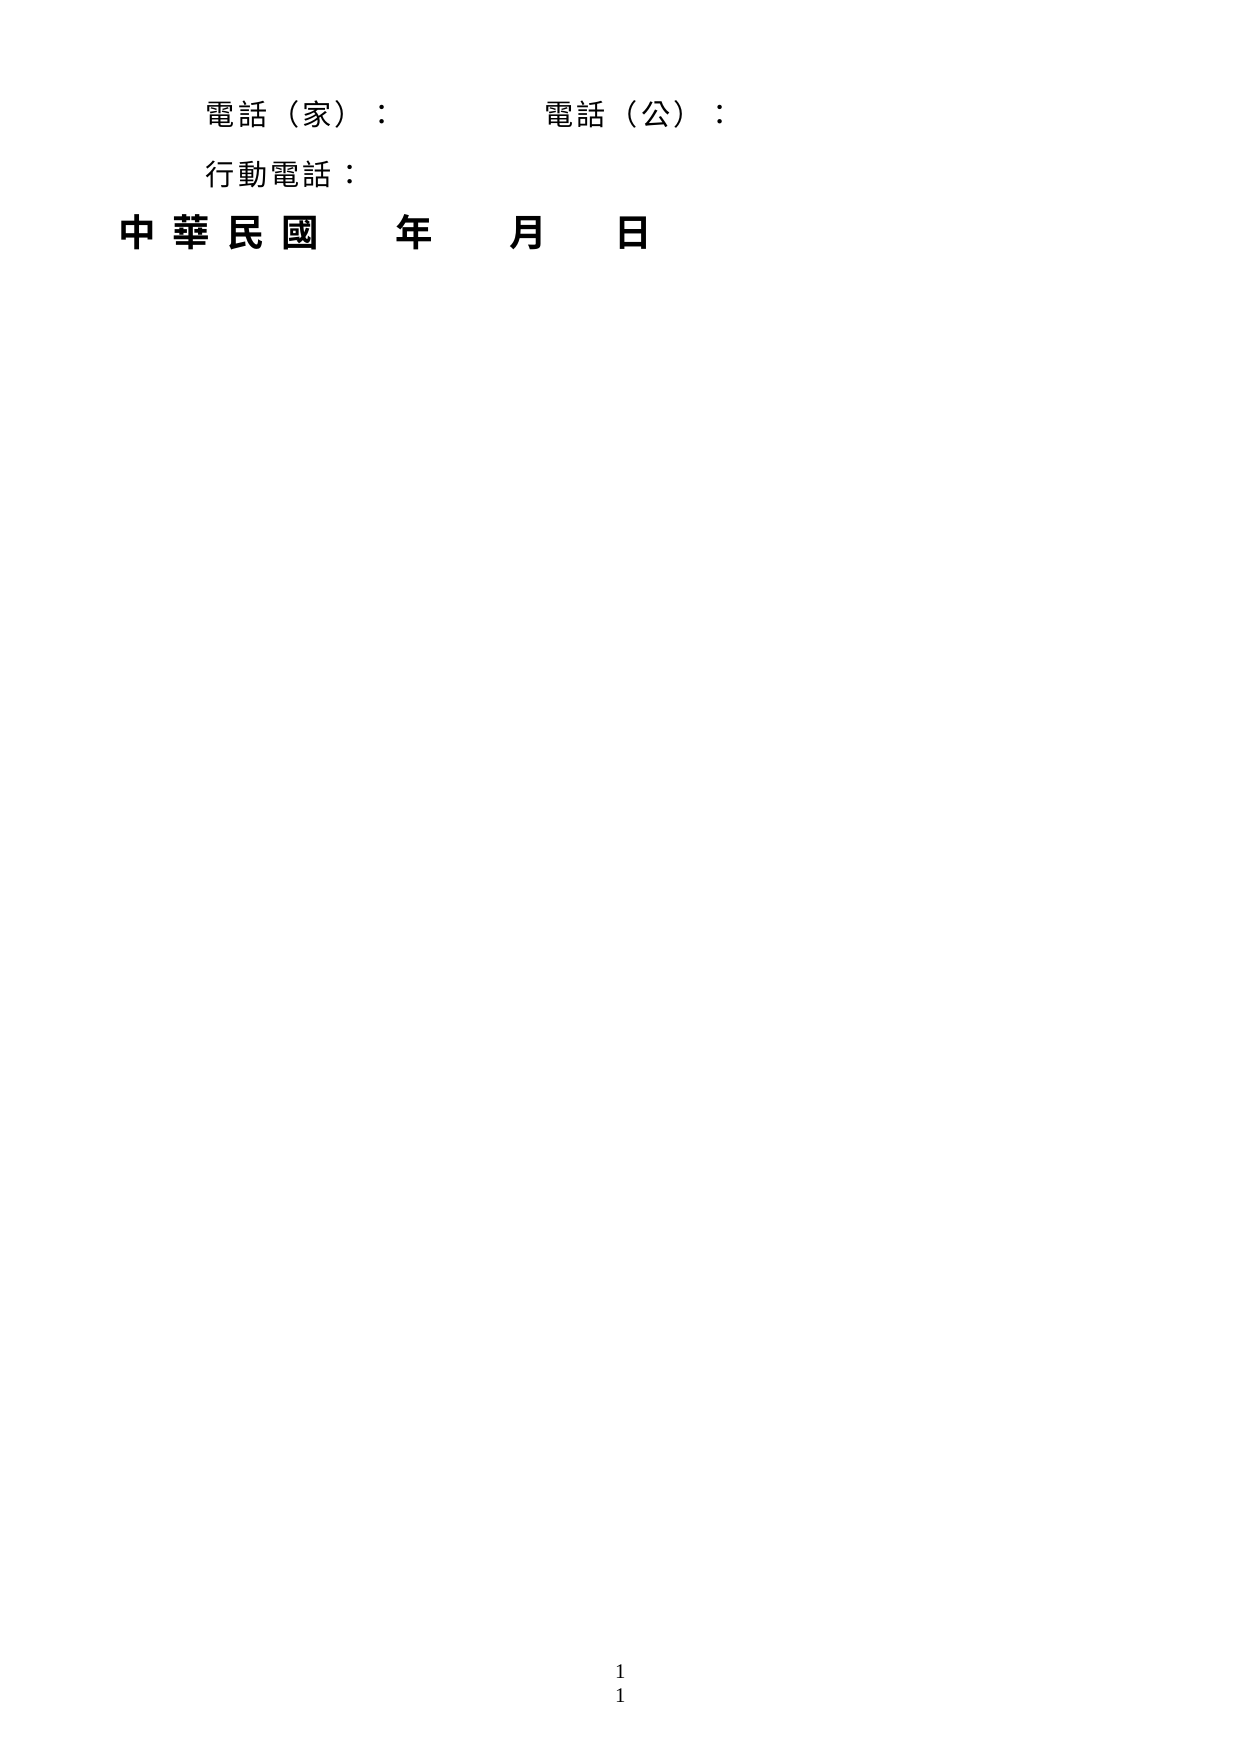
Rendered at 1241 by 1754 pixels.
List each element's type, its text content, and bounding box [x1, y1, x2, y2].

text 行動電話： [206, 152, 1122, 194]
text 中 華 民 國 年 月 日 [118, 213, 1122, 254]
text 電話（家）： 電話（公）： [206, 92, 1122, 134]
